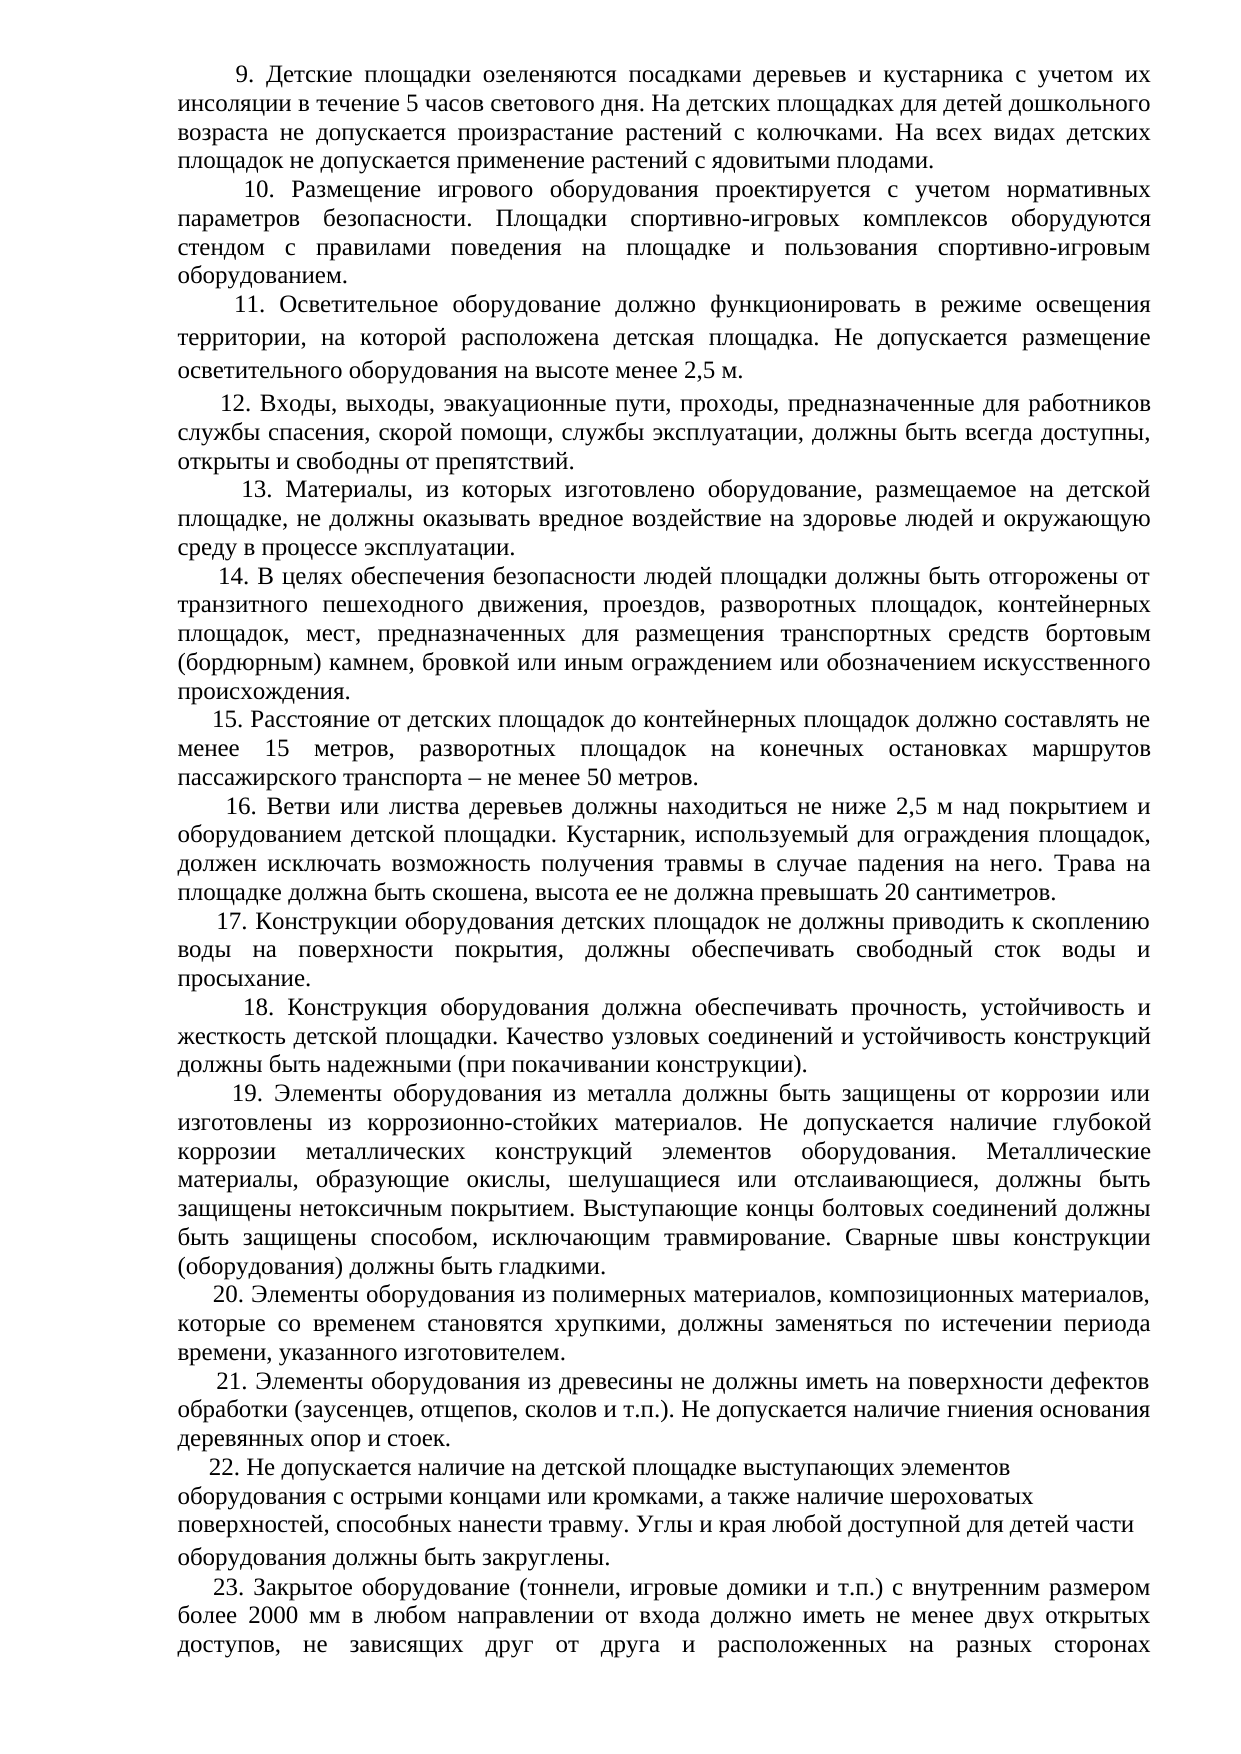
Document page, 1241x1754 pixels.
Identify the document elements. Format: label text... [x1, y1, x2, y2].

text 19. Элементы оборудования из металла должны быть защищены от коррозии или изготовлены из коррозионно-стойких материалов. Не допускается наличие глубокой коррозии металлических конструкций элементов оборудования. Металлические материалы, образующие окислы, шелушащиеся или отслаивающиеся, должны быть защищены нетоксичным покрытием. Выступающие концы болтовых соединений должны быть защищены способом, исключающим травмирование. Сварные швы конструкции (оборудования) должны быть гладкими. [177, 1078, 1152, 1279]
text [177, 1572, 1152, 1658]
text 17. Конструкции оборудования детских площадок не должны приводить к скоплению воды на поверхности покрытия, должны обеспечивать свободный сток воды и просыхание. [177, 906, 1152, 992]
text 10. Размещение игрового оборудования проектируется с учетом нормативных параметров безопасности. Площадки спортивно-игровых комплексов оборудуются стендом с правилами поведения на площадке и пользования спортивно-игровым оборудованием. [177, 174, 1152, 289]
text 21. Элементы оборудования из древесины не должны иметь на поверхности дефектов обработки (заусенцев, отщепов, сколов и т.п.). Не допускается наличие гниения основания деревянных опор и стоек. [177, 1366, 1152, 1452]
text 11. Осветительное оборудование должно функционировать в режиме освещения территории, на которой расположена детская площадка. Не допускается размещение осветительного оборудования на высоте менее 2,5 м. [177, 289, 1152, 384]
text 12. Входы, выходы, эвакуационные пути, проходы, предназначенные для работников службы спасения, скорой помощи, службы эксплуатации, должны быть всегда доступны, открыты и свободны от препятствий. [177, 388, 1152, 474]
text 22. Не допускается наличие на детской площадке выступающих элементов оборудования с острыми концами или кромками, а также наличие шероховатых поверхностей, способных нанести травму. Углы и края любой доступной для детей части оборудования должны быть закруглены. [177, 1452, 1152, 1572]
text 14. В целях обеспечения безопасности людей площадки должны быть отгорожены от транзитного пешеходного движения, проездов, разворотных площадок, контейнерных площадок, мест, предназначенных для размещения транспортных средств бортовым (бордюрным) камнем, бровкой или иным ограждением или обозначением искусственного происхождения. [177, 561, 1152, 704]
text 20. Элементы оборудования из полимерных материалов, композиционных материалов, которые со временем становятся хрупкими, должны заменяться по истечении периода времени, указанного изготовителем. [177, 1279, 1152, 1366]
text 15. Расстояние от детских площадок до контейнерных площадок должно составлять не менее 15 метров, разворотных площадок на конечных остановках маршрутов пассажирского транспорта – не менее 50 метров. [177, 704, 1152, 791]
text 9. Детские площадки озеленяются посадками деревьев и кустарника с учетом их инсоляции в течение 5 часов светового дня. На детских площадках для детей дошкольного возраста не допускается произрастание растений с колючками. На всех видах детских площадок не допускается применение растений с ядовитыми плодами. [177, 59, 1152, 174]
text 18. Конструкция оборудования должна обеспечивать прочность, устойчивость и жесткость детской площадки. Качество узловых соединений и устойчивость конструкций должны быть надежными (при покачивании конструкции). [177, 992, 1152, 1078]
text 13. Материалы, из которых изготовлено оборудование, размещаемое на детской площадке, не должны оказывать вредное воздействие на здоровье людей и окружающую среду в процессе эксплуатации. [177, 474, 1152, 561]
text 16. Ветви или листва деревьев должны находиться не ниже 2,5 м над покрытием и оборудованием детской площадки. Кустарник, используемый для ограждения площадок, должен исключать возможность получения травмы в случае падения на него. Трава на площадке должна быть скошена, высота ее не должна превышать 20 сантиметров. [177, 791, 1152, 906]
